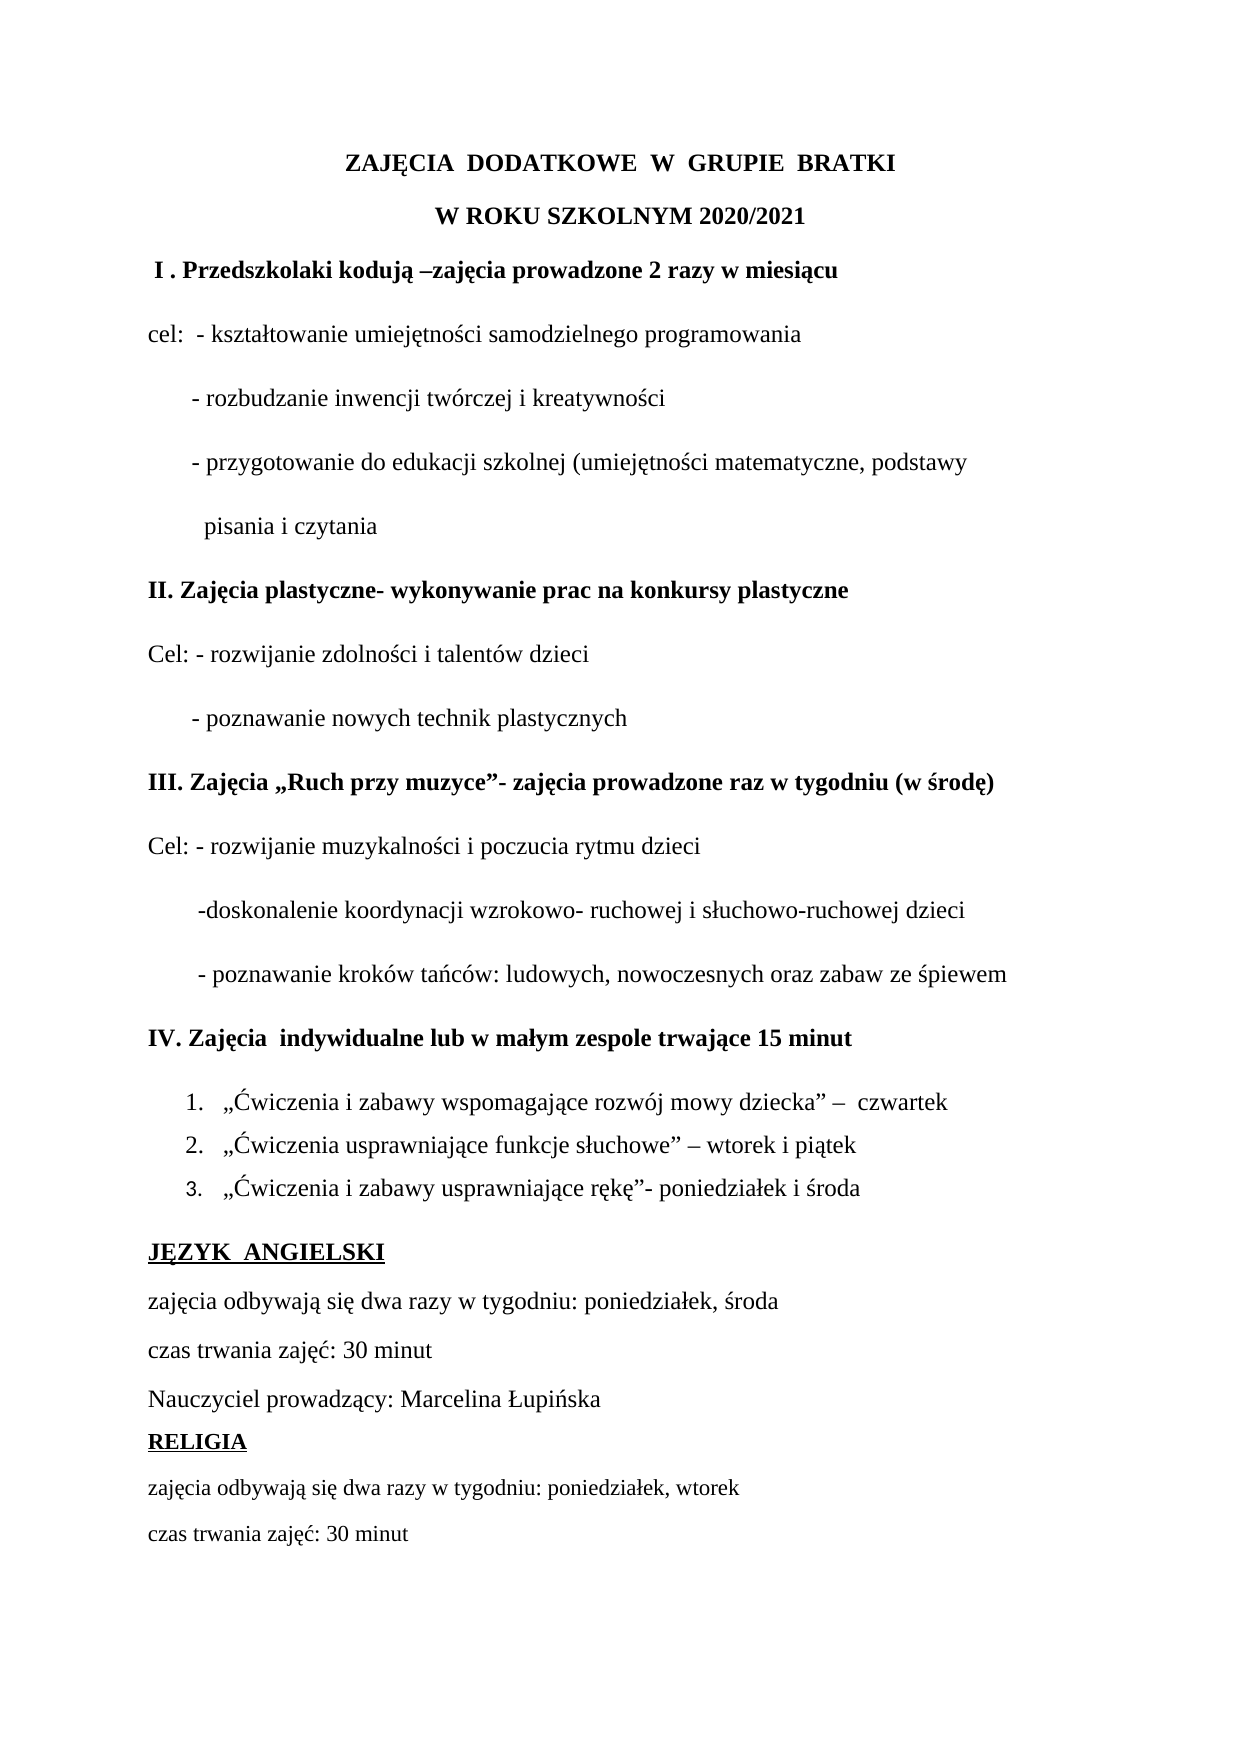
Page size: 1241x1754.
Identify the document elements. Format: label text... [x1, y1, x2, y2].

text - poznawanie kroków tańców: ludowych, nowoczesnych oraz zabaw ze śpiewem [148, 959, 1093, 988]
text RELIGIA [148, 1428, 1093, 1454]
text ZAJĘCIA DODATKOWE W GRUPIE BRATKI [148, 148, 1093, 176]
list „Ćwiczenia i zabawy usprawniające rękę”- poniedziałek i środa [185, 1173, 1093, 1202]
text III. Zajęcia „Ruch przy muzyce”- zajęcia prowadzone raz w tygodniu (w środę) [148, 767, 1093, 796]
text czas trwania zajęć: 30 minut [148, 1520, 1093, 1546]
text - poznawanie nowych technik plastycznych [148, 703, 1093, 732]
text zajęcia odbywają się dwa razy w tygodniu: poniedziałek, wtorek [148, 1474, 1093, 1500]
text cel: - kształtowanie umiejętności samodzielnego programowania [148, 319, 1093, 348]
list „Ćwiczenia usprawniające funkcje słuchowe” – wtorek i piątek [185, 1130, 1093, 1159]
text IV. Zajęcia indywidualne lub w małym zespole trwające 15 minut [148, 1023, 1093, 1052]
text W ROKU SZKOLNYM 2020/2021 [148, 201, 1093, 230]
text I . Przedszkolaki kodują –zajęcia prowadzone 2 razy w miesiącu [148, 255, 1093, 284]
text Cel: - rozwijanie zdolności i talentów dzieci [148, 639, 1093, 668]
text Nauczyciel prowadzący: Marcelina Łupińska [148, 1384, 1093, 1413]
text - przygotowanie do edukacji szkolnej (umiejętności matematyczne, podstawy [148, 447, 1093, 476]
text - rozbudzanie inwencji twórczej i kreatywności [148, 383, 1093, 412]
text JĘZYK ANGIELSKI [148, 1237, 1093, 1266]
text -doskonalenie koordynacji wzrokowo- ruchowej i słuchowo-ruchowej dzieci [148, 895, 1093, 924]
text czas trwania zajęć: 30 minut [148, 1336, 1093, 1364]
text zajęcia odbywają się dwa razy w tygodniu: poniedziałek, środa [148, 1286, 1093, 1315]
list „Ćwiczenia i zabawy wspomagające rozwój mowy dziecka” – czwartek [185, 1087, 1093, 1116]
text pisania i czytania [148, 511, 1093, 540]
text II. Zajęcia plastyczne- wykonywanie prac na konkursy plastyczne [148, 575, 1093, 604]
text Cel: - rozwijanie muzykalności i poczucia rytmu dzieci [148, 831, 1093, 860]
